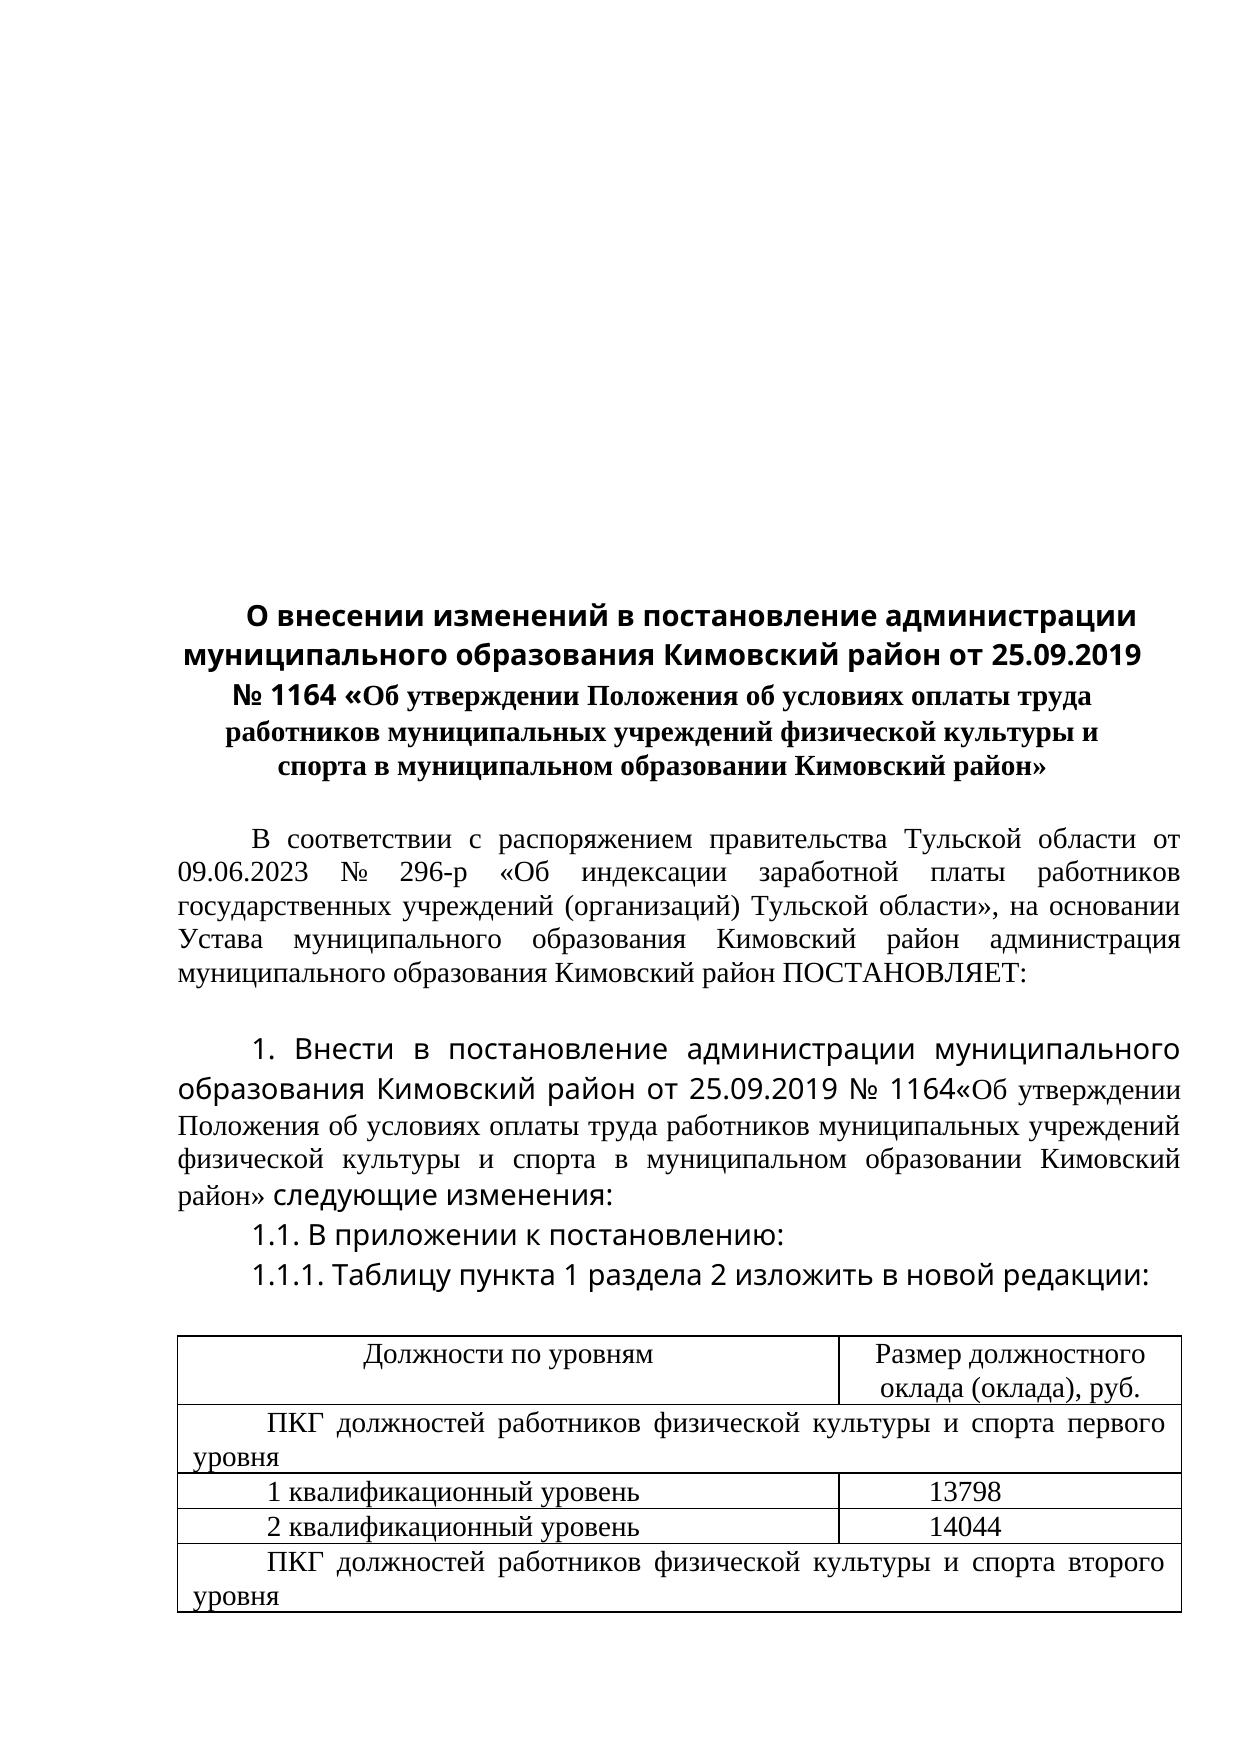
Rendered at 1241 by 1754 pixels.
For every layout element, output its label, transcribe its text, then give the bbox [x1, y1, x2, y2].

text 1.1.1. Таблицу пункта 1 раздела 2 изложить в новой редакции: [177, 1254, 1181, 1294]
table_cell 13798 [840, 1474, 1181, 1507]
text О внесении изменений в постановление администрации муниципального образования Кимовский район от 25.09.2019 № 1164 «Об утверждении Положения об условиях оплаты труда работников муниципальных учреждений физической культуры и спорта в муниципальном образовании Кимовский район» [177, 595, 1147, 781]
table_cell ПКГ должностей работников физической культуры и спорта второго уровня [178, 1544, 1181, 1611]
text В соответствии с распоряжением правительства Тульской области от 09.06.2023 № 296-р «Об индексации заработной платы работников государственных учреждений (организаций) Тульской области», на основании Устава муниципального образования Кимовский район администрация муниципального образования Кимовский район ПОСТАНОВЛЯЕТ: [177, 821, 1181, 988]
text 1. Внести в постановление администрации муниципального образования Кимовский район от 25.09.2019 № 1164«Об утверждении Положения об условиях оплаты труда работников муниципальных учреждений физической культуры и спорта в муниципальном образовании Кимовский район» следующие изменения: [177, 1028, 1181, 1214]
table_cell Должности по уровням [178, 1337, 838, 1404]
table_cell 1 квалификационный уровень [178, 1474, 838, 1507]
table_cell Размер должностного оклада (оклада), руб. [840, 1337, 1181, 1404]
table_cell 2 квалификационный уровень [178, 1509, 838, 1542]
text 1.1. В приложении к постановлению: [177, 1214, 1181, 1254]
table_cell ПКГ должностей работников физической культуры и спорта первого уровня [178, 1405, 1181, 1472]
table_cell 14044 [840, 1509, 1181, 1542]
